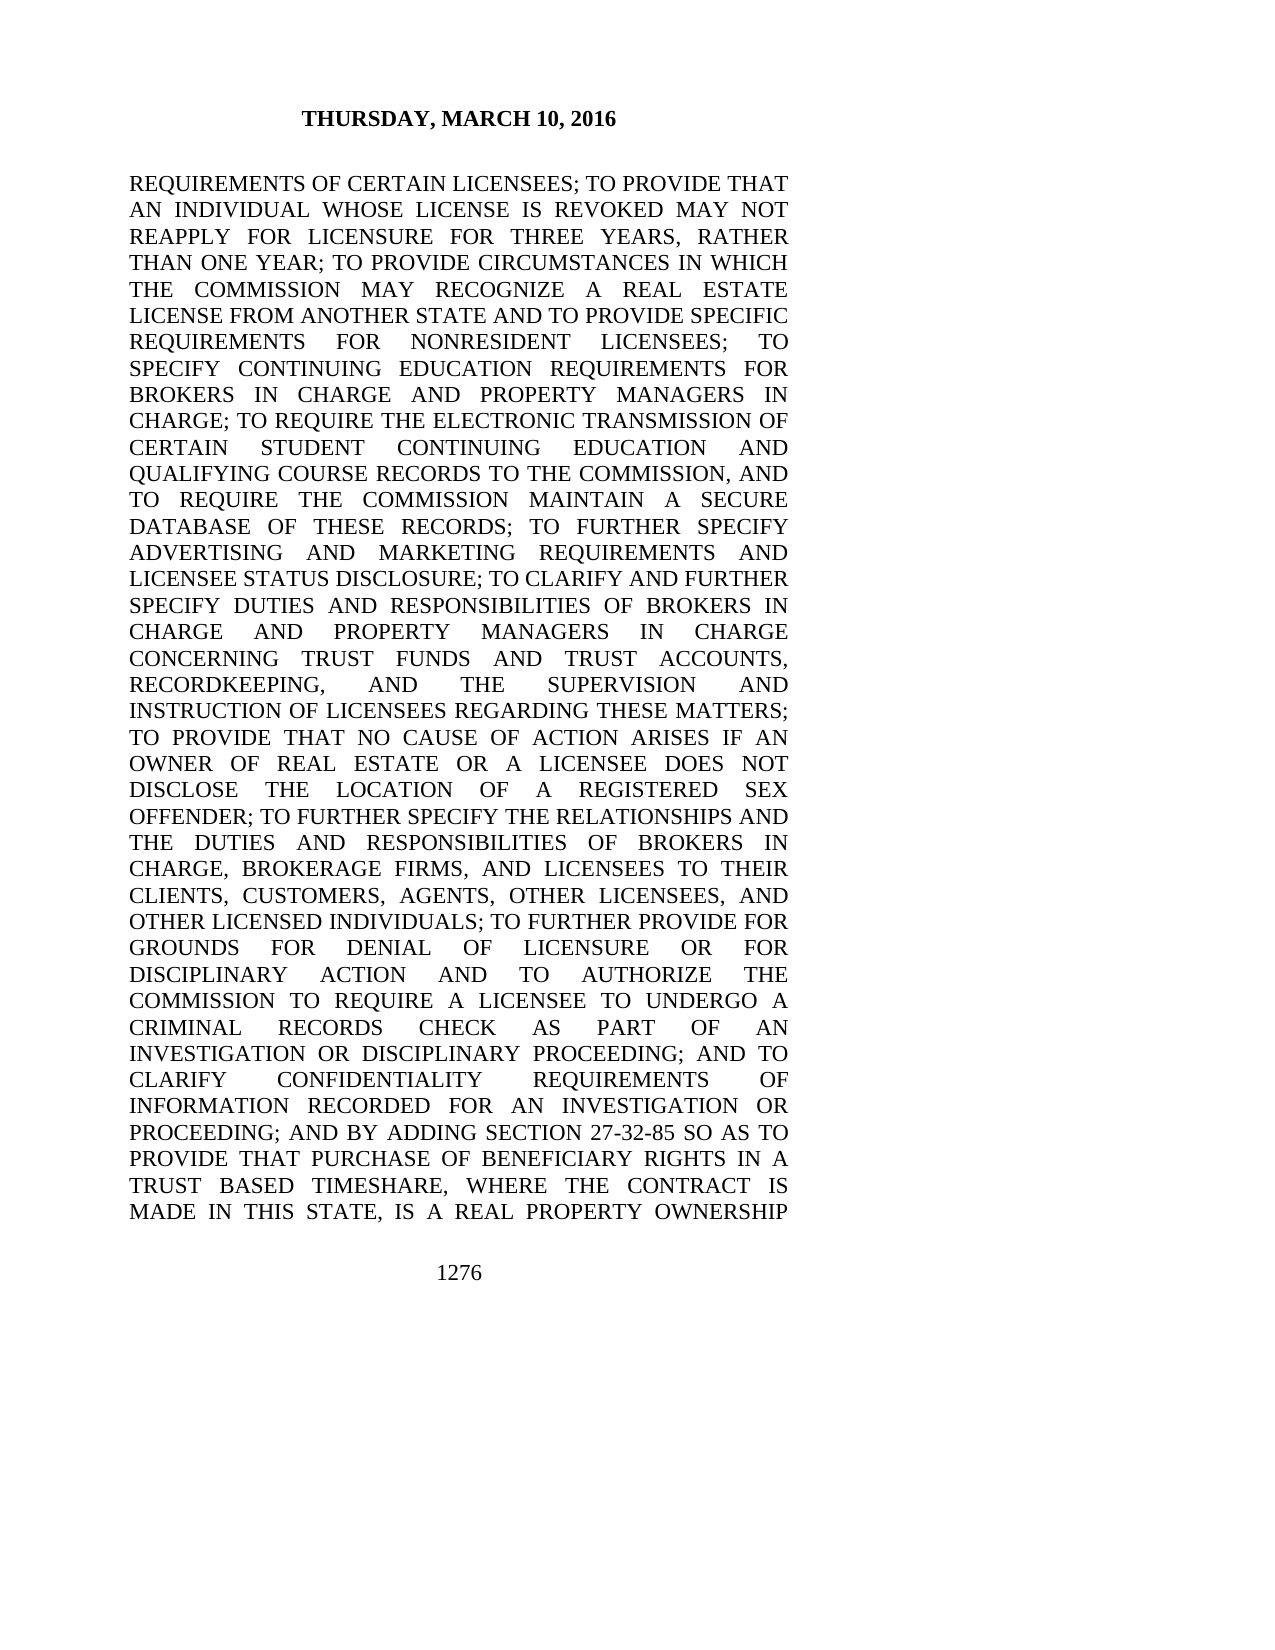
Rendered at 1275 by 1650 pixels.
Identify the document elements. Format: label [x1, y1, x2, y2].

text [129, 170, 789, 1224]
